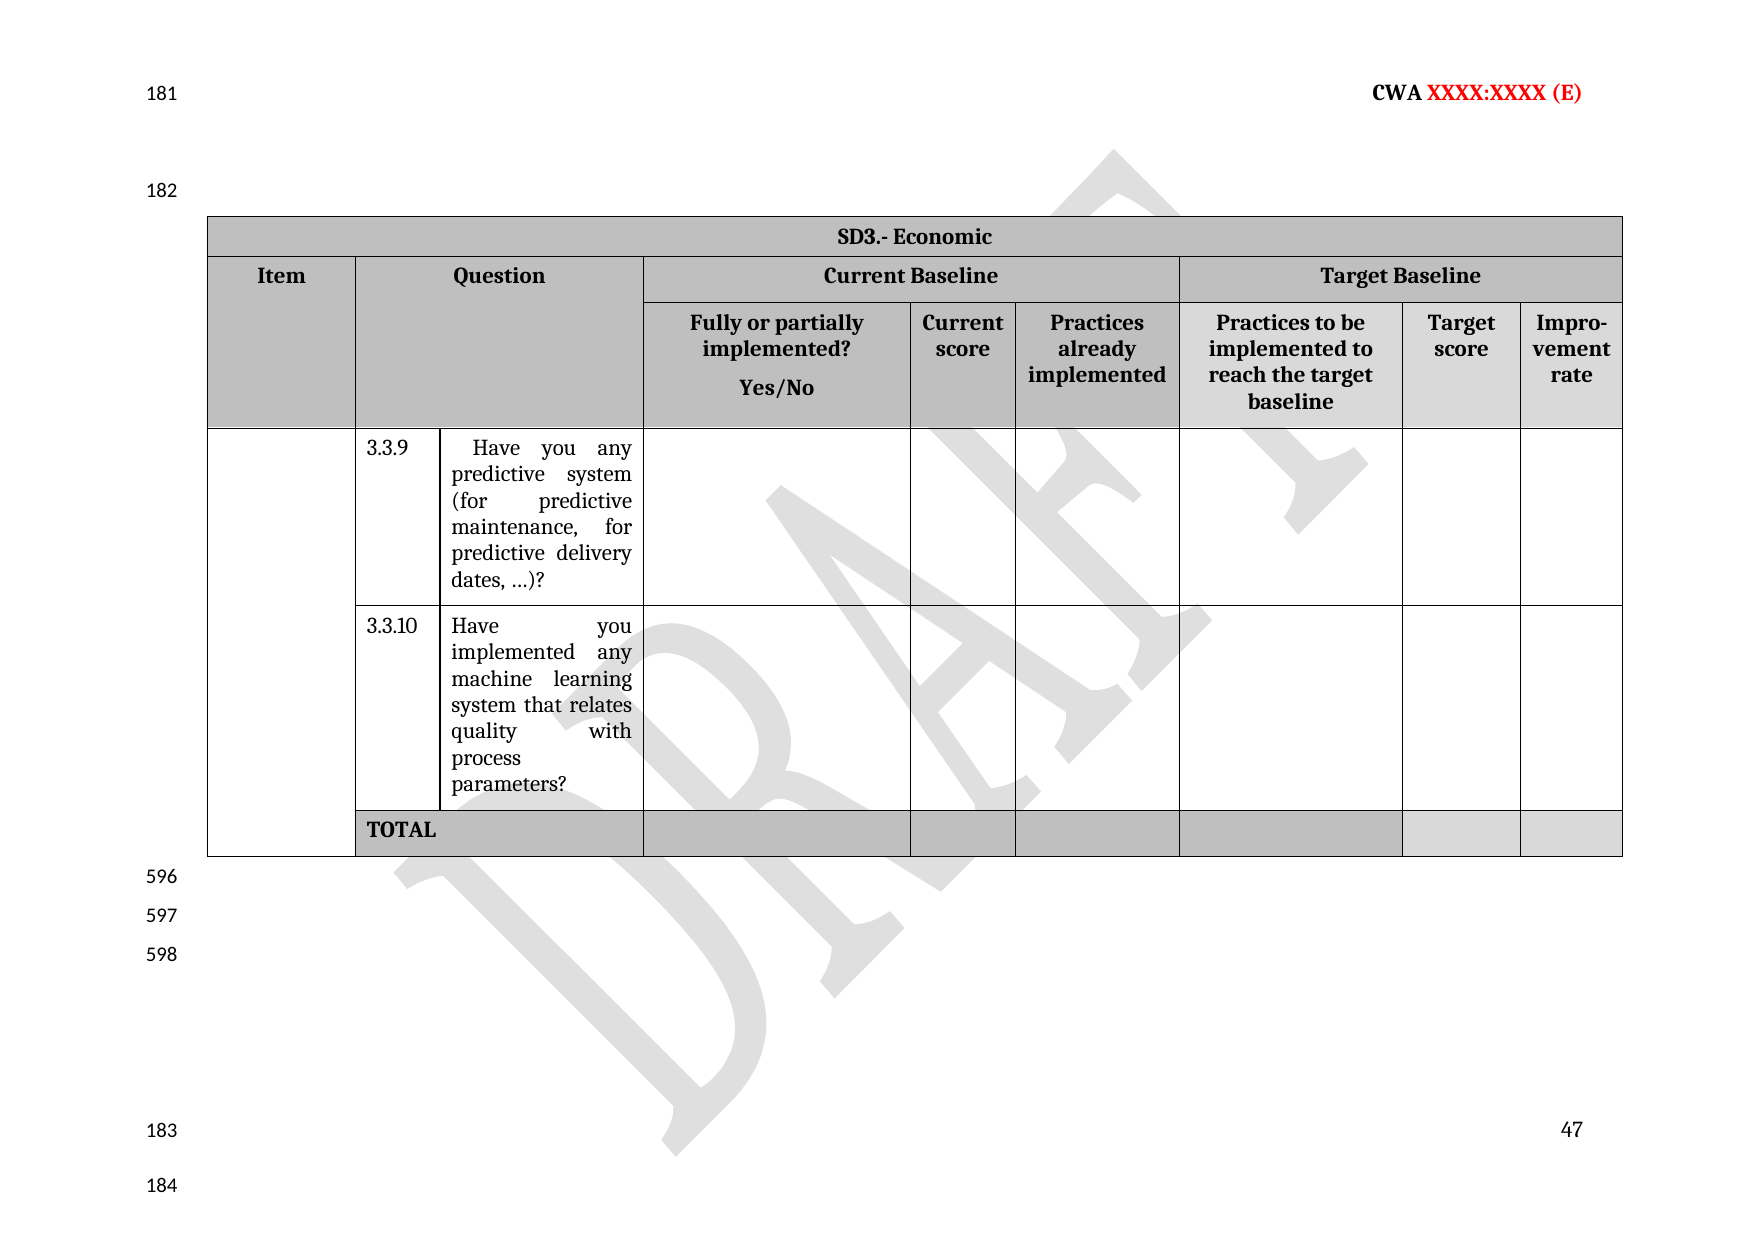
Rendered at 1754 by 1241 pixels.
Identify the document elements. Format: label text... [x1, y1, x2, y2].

table_cell Impro-vement rate [1521, 303, 1622, 427]
table_cell [911, 811, 1015, 856]
table_cell [1016, 606, 1179, 809]
table_cell Current Baseline [644, 257, 1179, 302]
table_cell [911, 606, 1015, 809]
table_cell Have you implemented any machine learning system that relates quality with process parameters? [441, 606, 643, 809]
table_cell [1521, 811, 1622, 856]
table_cell TOTAL [356, 811, 643, 856]
table_cell [1403, 429, 1520, 605]
table_header SD3.- Economic [208, 217, 1622, 256]
table_cell Question [356, 257, 643, 427]
table_cell [1180, 811, 1402, 856]
table_cell [644, 606, 910, 809]
table_cell [911, 429, 1015, 605]
table_cell Practices already implemented [1016, 303, 1179, 427]
table_cell Target Baseline [1180, 257, 1622, 302]
table_cell [1180, 429, 1402, 605]
table_cell Target score [1403, 303, 1520, 427]
table_cell [1403, 606, 1520, 809]
table_cell Fully or partially implemented? Yes/No [644, 303, 910, 427]
table_cell [1521, 606, 1622, 809]
table_cell 3.3.10 [356, 606, 439, 809]
table_cell Have you any predictive system (for predictive maintenance, for predictive delivery dates, …)? [441, 429, 643, 605]
table_cell [1403, 811, 1520, 856]
table_cell [1180, 606, 1402, 809]
table_cell [1016, 429, 1179, 605]
table_cell Practices to be implemented to reach the target baseline [1180, 303, 1402, 427]
table_cell Current score [911, 303, 1015, 427]
table_cell [644, 429, 910, 605]
table_cell [1016, 811, 1179, 856]
table_cell [644, 811, 910, 856]
table_cell [1521, 429, 1622, 605]
table_cell Item [208, 257, 355, 427]
table_cell 3.3.9 [356, 429, 439, 605]
